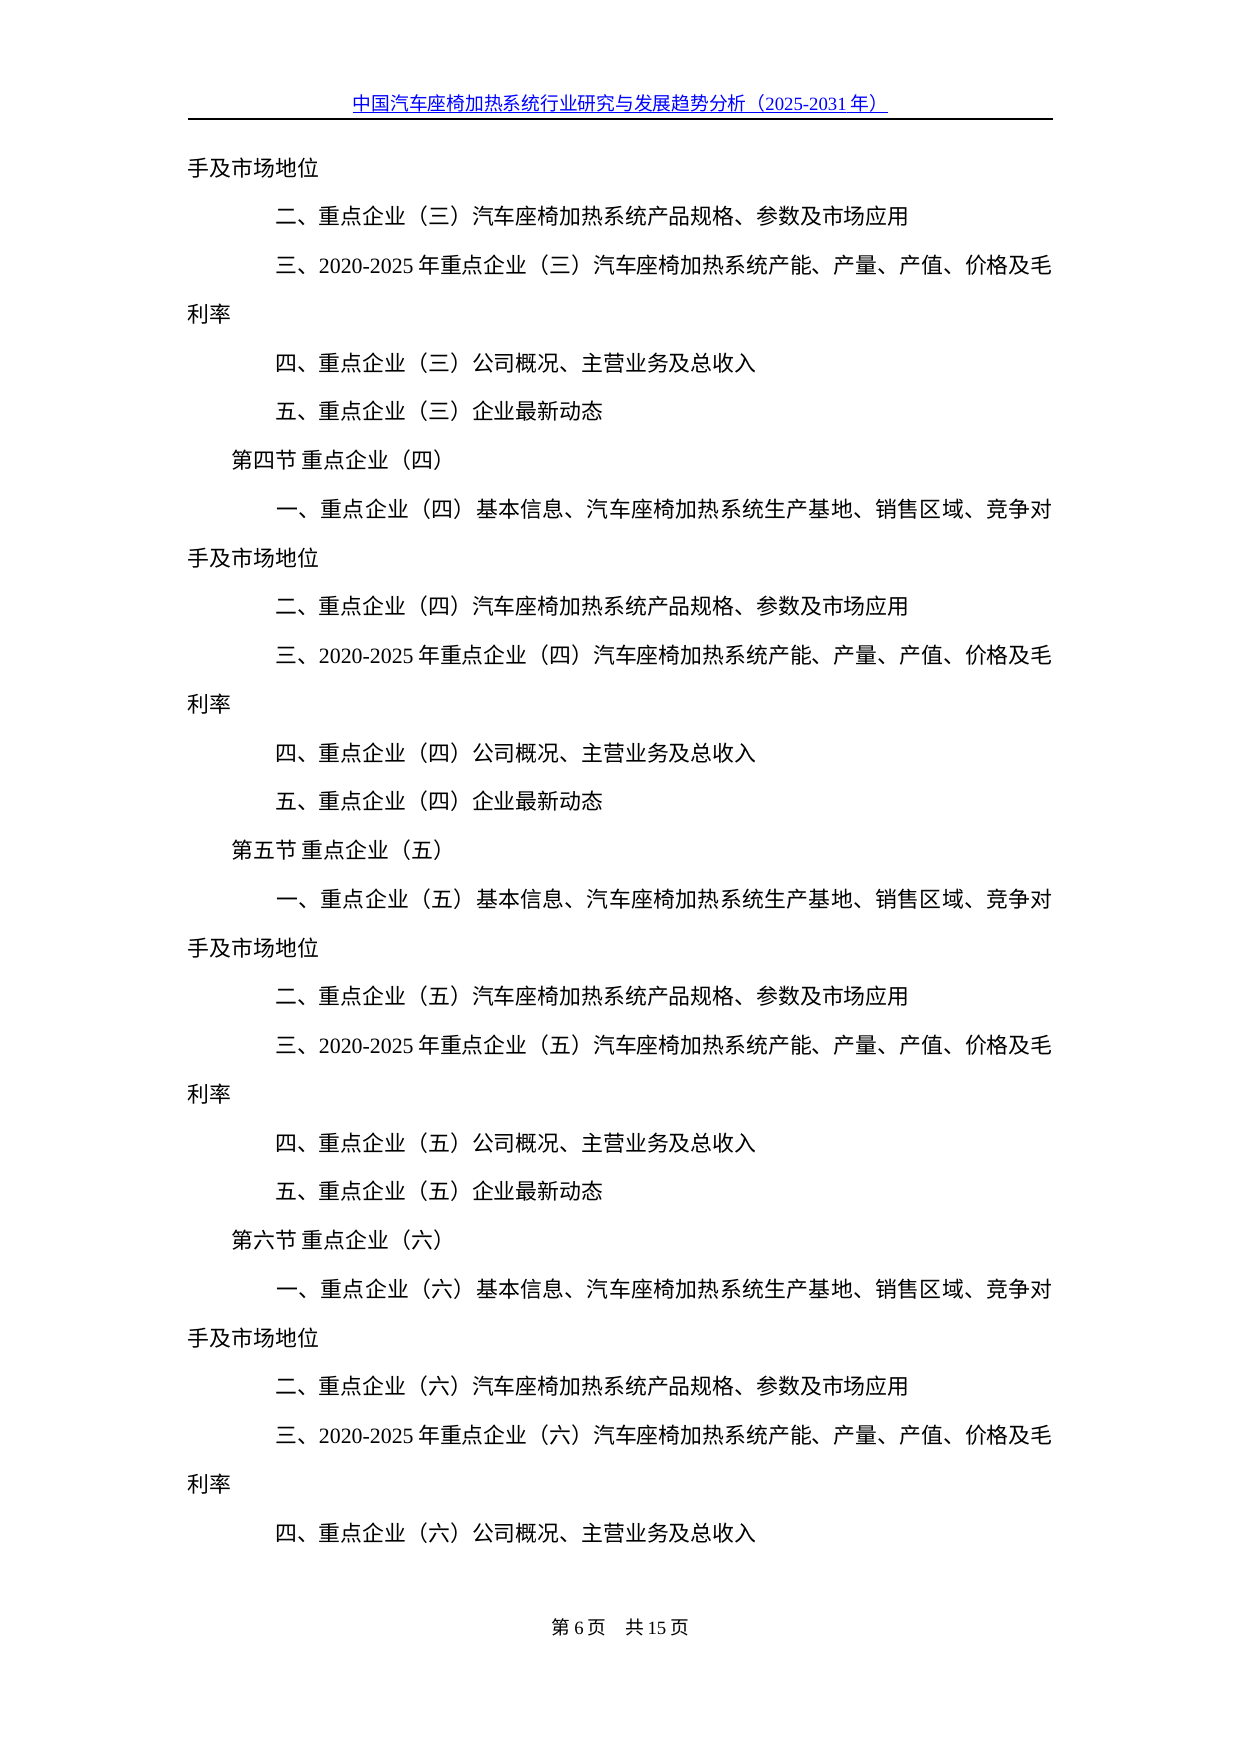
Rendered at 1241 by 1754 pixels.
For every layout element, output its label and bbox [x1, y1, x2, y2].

text [187, 150, 1053, 1548]
